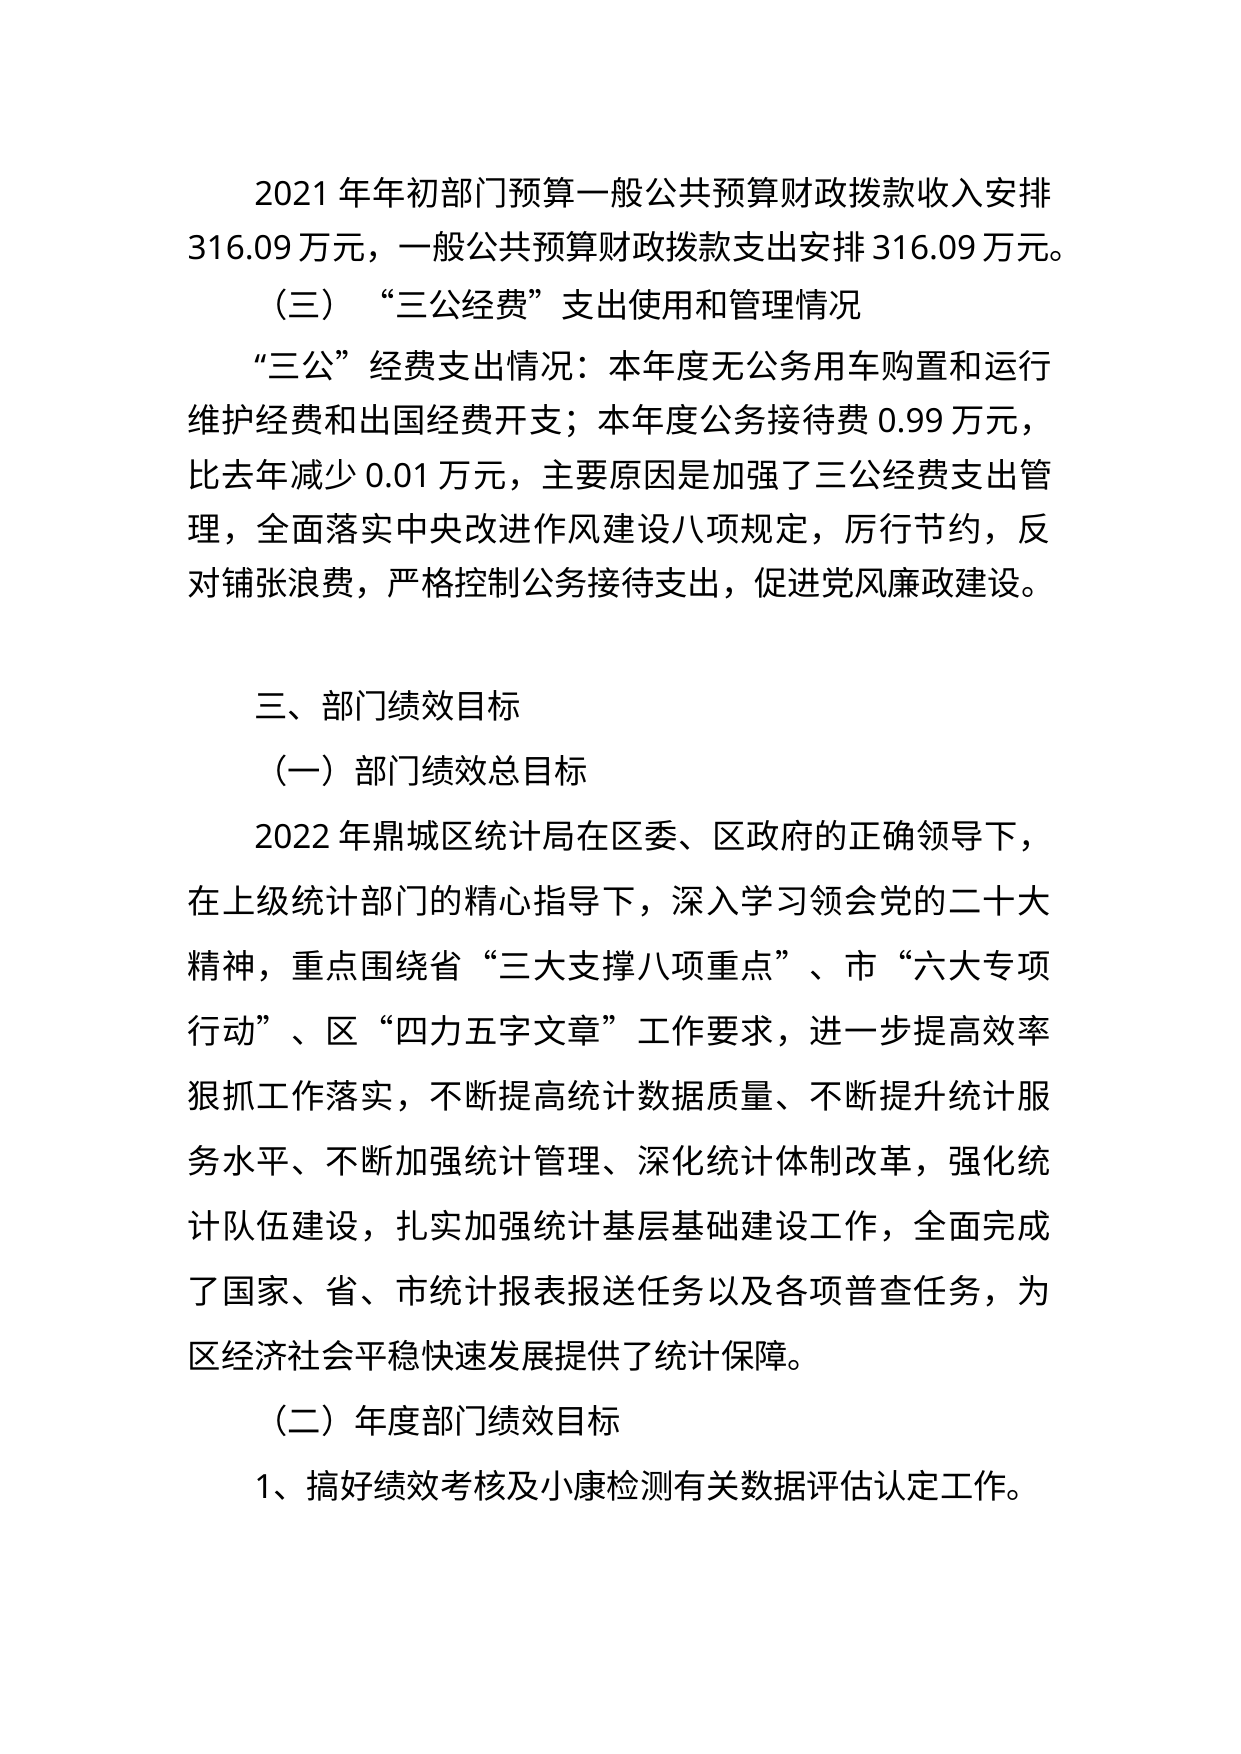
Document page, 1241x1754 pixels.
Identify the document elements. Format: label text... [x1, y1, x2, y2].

text （三） “三公经费”支出使用和管理情况 [187, 270, 1053, 335]
text 1、搞好绩效考核及小康检测有关数据评估认定工作。 [187, 1451, 1053, 1516]
text 2021年年初部门预算一般公共预算财政拨款收入安排316.09万元，一般公共预算财政拨款支出安排316.09万元。 [187, 162, 1053, 270]
text 三、部门绩效目标 [187, 671, 1053, 736]
text “三公”经费支出情况：本年度无公务用车购置和运行维护经费和出国经费开支；本年度公务接待费0.99万元，比去年减少0.01万元，主要原因是加强了三公经费支出管理，全面落实中央改进作风建设八项规定，厉行节约，反对铺张浪费，严格控制公务接待支出，促进党风廉政建设。 [187, 335, 1053, 606]
text 2022年鼎城区统计局在区委、区政府的正确领导下，在上级统计部门的精心指导下，深入学习领会党的二十大精神，重点围绕省“三大支撑八项重点”、市“六大专项行动”、区“四力五字文章”工作要求，进一步提高效率狠抓工作落实，不断提高统计数据质量、不断提升统计服务水平、不断加强统计管理、深化统计体制改革，强化统计队伍建设，扎实加强统计基层基础建设工作，全面完成了国家、省、市统计报表报送任务以及各项普查任务，为区经济社会平稳快速发展提供了统计保障。 [187, 801, 1053, 1386]
text （一）部门绩效总目标 [187, 736, 1053, 801]
text （二）年度部门绩效目标 [187, 1386, 1053, 1451]
